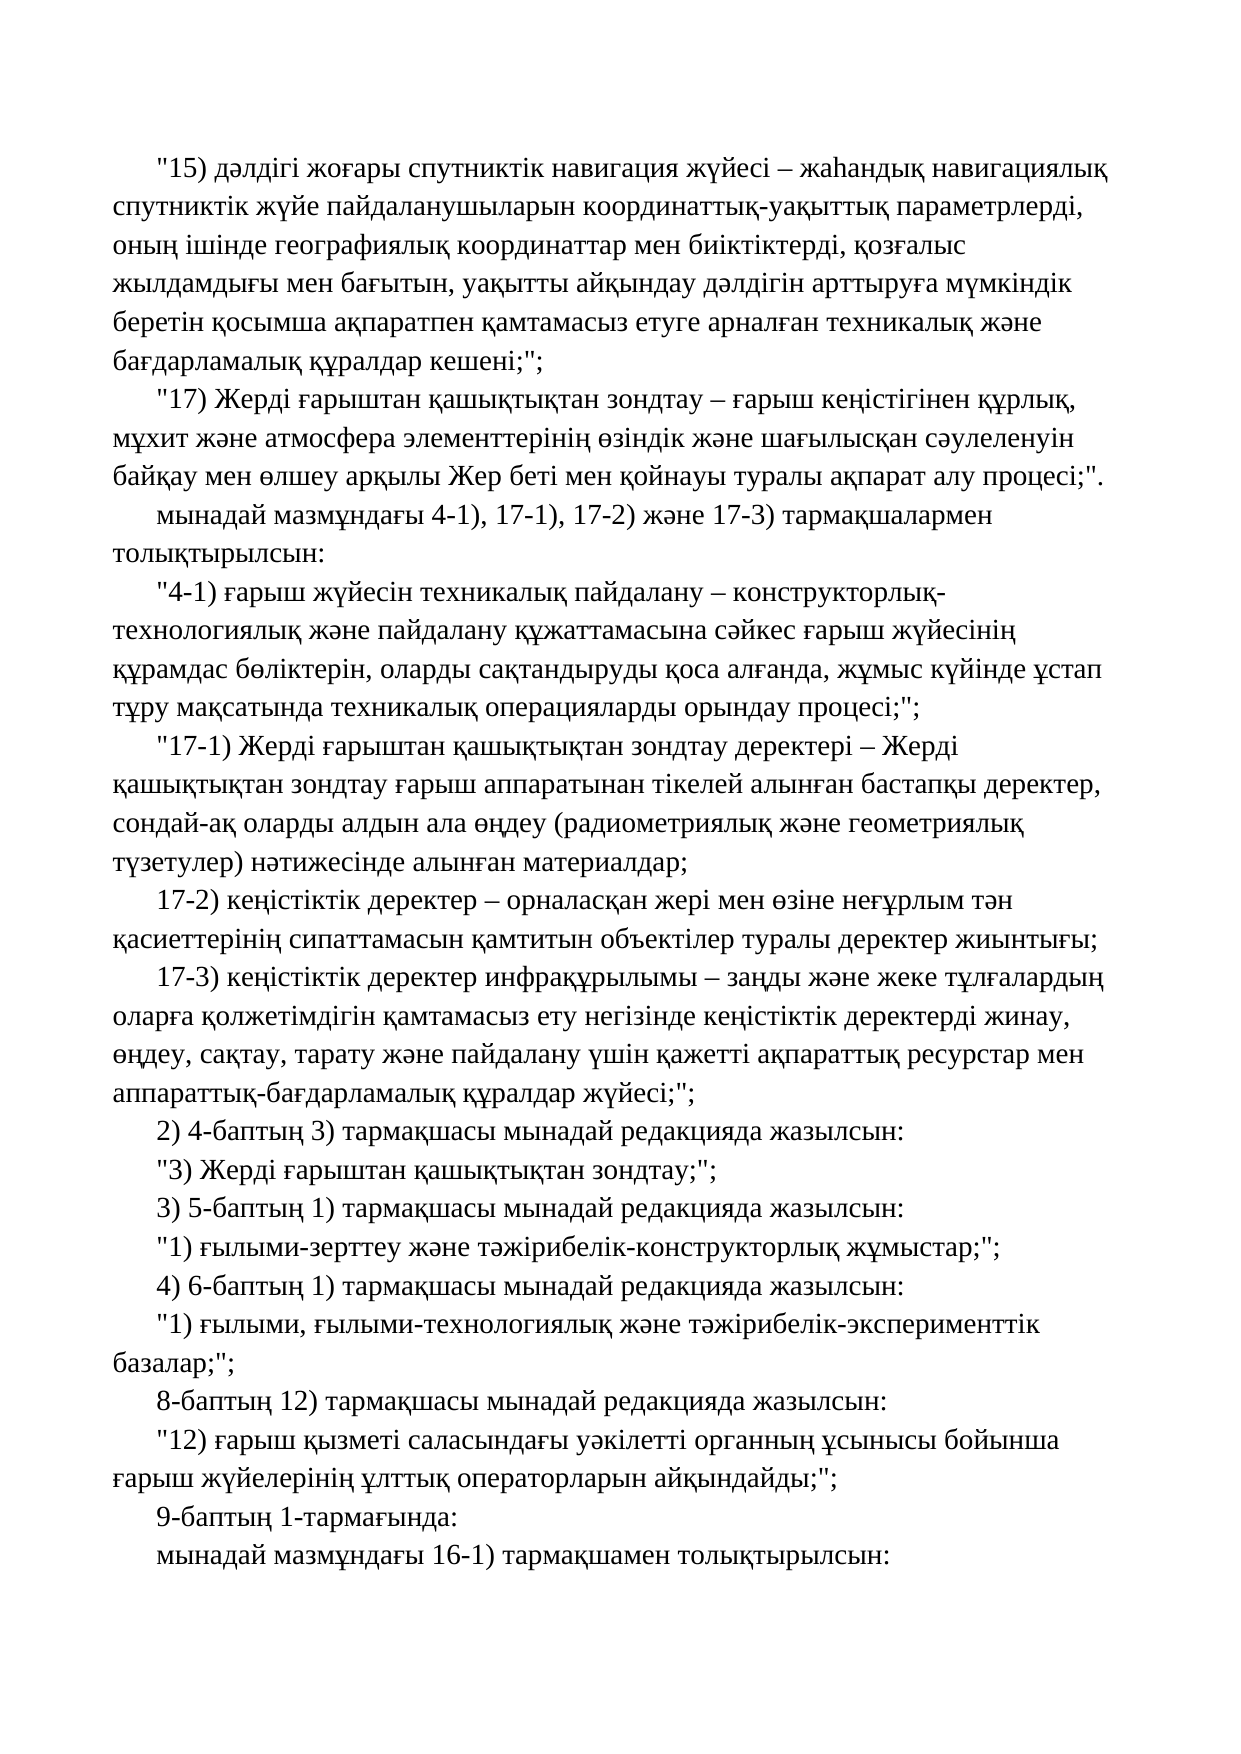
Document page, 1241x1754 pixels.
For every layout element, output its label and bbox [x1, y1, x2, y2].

text [112, 150, 1128, 1571]
